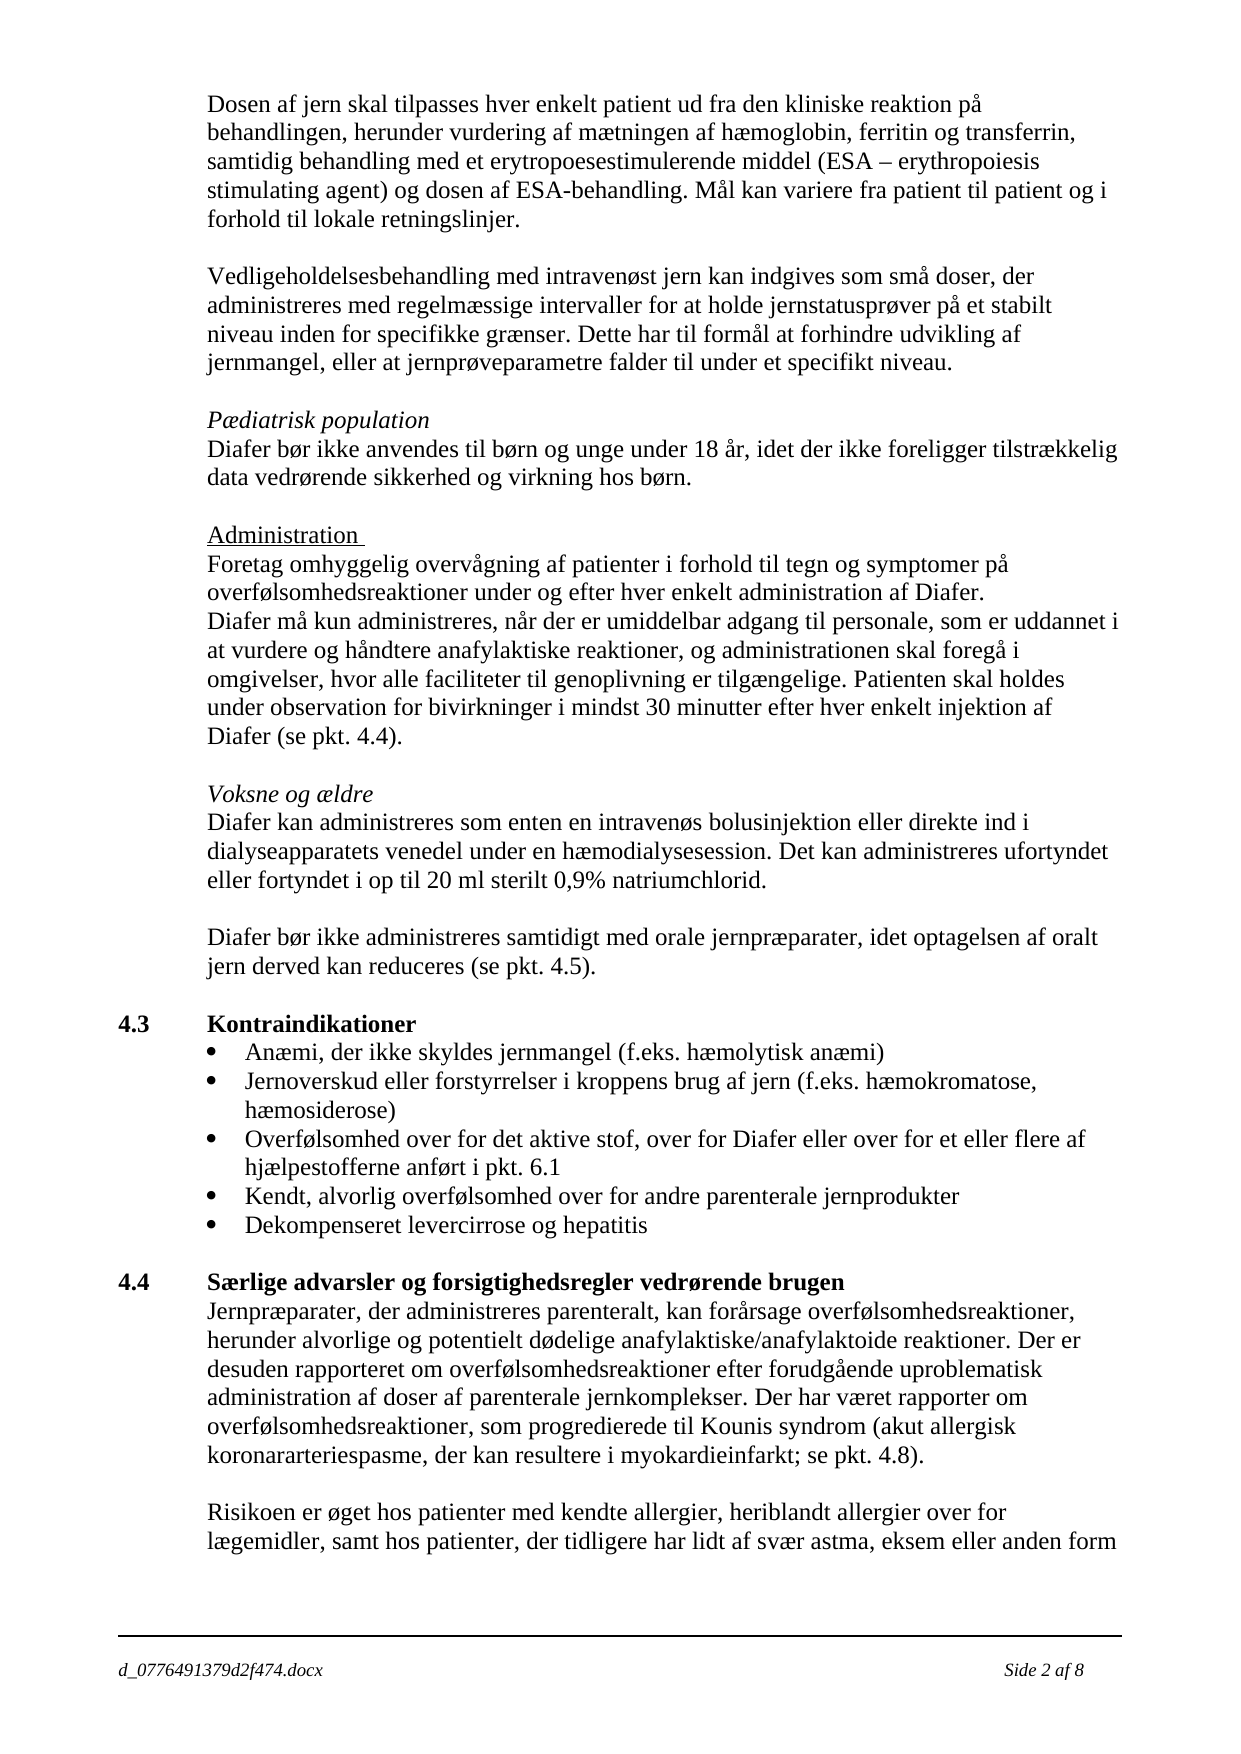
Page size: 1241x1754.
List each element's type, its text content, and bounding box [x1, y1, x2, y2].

text Foretag omhyggelig overvågning af patienter i forhold til tegn og symptomer på overfølsomhedsreaktioner under og efter hver enkelt administration af Diafer. Diafer må kun administreres, når der er umiddelbar adgang til personale, som er uddannet i at vurdere og håndtere anafylaktiske reaktioner, og administrationen skal foregå i omgivelser, hvor alle faciliteter til genoplivning er tilgængelige. Patienten skal holdes under observation for bivirkninger i mindst 30 minutter efter hver enkelt injektion af Diafer (se pkt. 4.4). [207, 549, 1122, 750]
text Voksne og ældre [207, 779, 1122, 807]
list Jernoverskud eller forstyrrelser i kroppens brug af jern (f.eks. hæmokromatose, hæmosiderose) [207, 1066, 1122, 1124]
text Diafer bør ikke anvendes til børn og unge under 18 år, idet der ikke foreligger tilstrækkelig data vedrørende sikkerhed og virkning hos børn. [118, 434, 1122, 491]
text Jernpræparater, der administreres parenteralt, kan forårsage overfølsomhedsreaktioner, herunder alvorlige og potentielt dødelige anafylaktiske/anafylaktoide reaktioner. Der er desuden rapporteret om overfølsomhedsreaktioner efter forudgående uproblematisk administration af doser af parenterale jernkomplekser. Der har været rapporter om overfølsomhedsreaktioner, som progredierede til Kounis syndrom (akut allergisk koronararteriespasme, der kan resultere i myokardieinfarkt; se pkt. 4.8). [207, 1296, 1122, 1469]
text Administration [207, 520, 1122, 549]
list Dekompenseret levercirrose og hepatitis [207, 1210, 1122, 1239]
list Kendt, alvorlig overfølsomhed over for andre parenterale jernprodukter [207, 1181, 1122, 1210]
text Pædiatrisk population [118, 405, 1122, 434]
text Dosen af jern skal tilpasses hver enkelt patient ud fra den kliniske reaktion på behandlingen, herunder vurdering af mætningen af hæmoglobin, ferritin og transferrin, samtidig behandling med et erytropoesestimulerende middel (ESA – erythropoiesis stimulating agent) og dosen af ESA-behandling. Mål kan variere fra patient til patient og i forhold til lokale retningslinjer. [118, 89, 1122, 232]
text Diafer bør ikke administreres samtidigt med orale jernpræparater, idet optagelsen af oralt jern derved kan reduceres (se pkt. 4.5). [207, 922, 1122, 980]
list Overfølsomhed over for det aktive stof, over for Diafer eller over for et eller flere af hjælpestofferne anført i pkt. 6.1 [207, 1124, 1122, 1181]
text 4.4 Særlige advarsler og forsigtighedsregler vedrørende brugen [118, 1267, 1122, 1296]
text 4.3 Kontraindikationer [118, 1009, 1122, 1037]
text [207, 1497, 1122, 1555]
text Vedligeholdelsesbehandling med intravenøst jern kan indgives som små doser, der administreres med regelmæssige intervaller for at holde jernstatusprøver på et stabilt niveau inden for specifikke grænser. Dette har til formål at forhindre udvikling af jernmangel, eller at jernprøveparametre falder til under et specifikt niveau. [118, 261, 1122, 376]
text Diafer kan administreres som enten en intravenøs bolusinjektion eller direkte ind i dialyseapparatets venedel under en hæmodialysesession. Det kan administreres ufortyndet eller fortyndet i op til 20 ml sterilt 0,9% natriumchlorid. [207, 807, 1122, 894]
list Anæmi, der ikke skyldes jernmangel (f.eks. hæmolytisk anæmi) [207, 1037, 1122, 1066]
